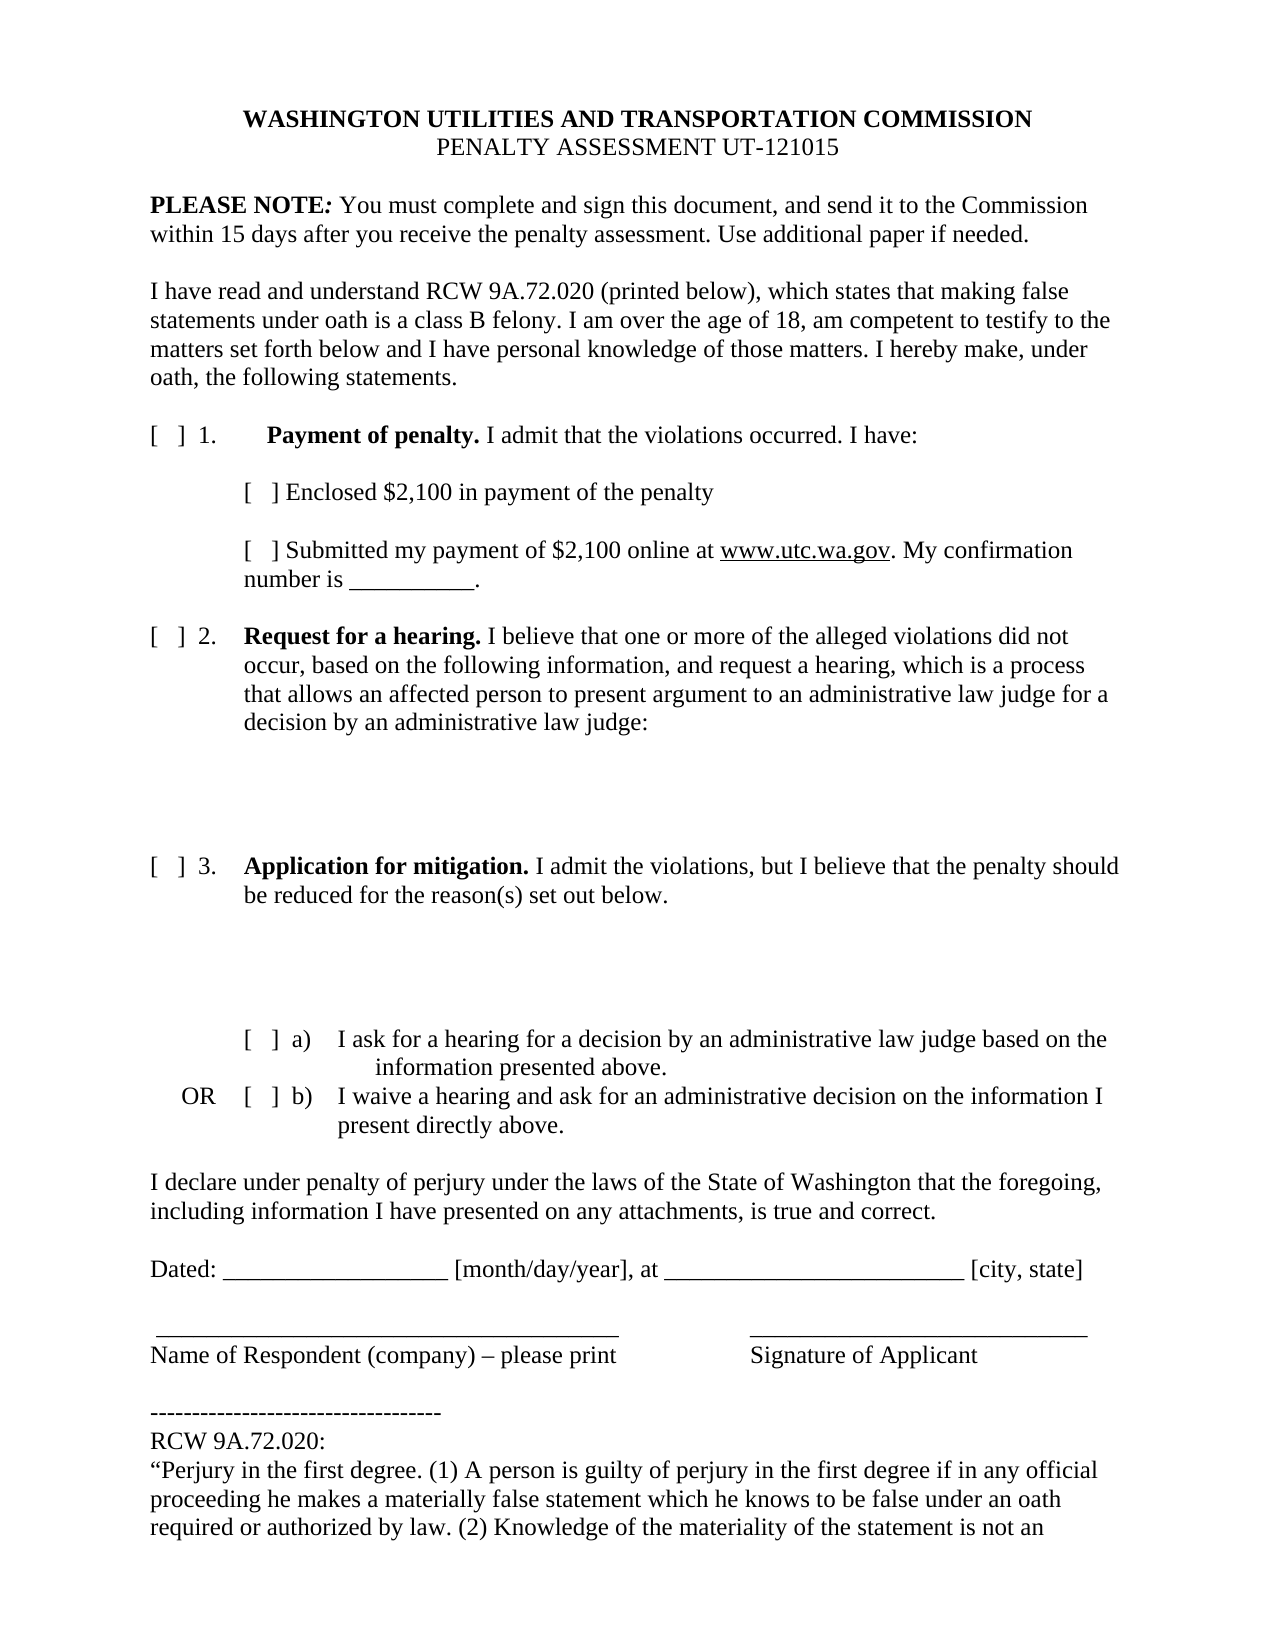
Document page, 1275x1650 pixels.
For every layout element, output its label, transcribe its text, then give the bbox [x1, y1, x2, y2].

text I declare under penalty of perjury under the laws of the State of Washington that the foregoing, including information I have presented on any attachments, is true and correct. [150, 1167, 1125, 1225]
text [ ] 3. Application for mitigation. I admit the violations, but I believe that the penalty should be reduced for the reason(s) set out below. [150, 851, 1125, 909]
text RCW 9A.72.020: [150, 1426, 1125, 1455]
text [150, 1455, 1125, 1541]
text [ ] 1. Payment of penalty. I admit that the violations occurred. I have: [150, 420, 1125, 449]
text [ ] a) I ask for a hearing for a decision by an administrative law judge based on the information presented above. [150, 1024, 1125, 1081]
text OR [ ] b) I waive a hearing and ask for an administrative decision on the information I present directly above. [150, 1081, 1125, 1139]
text Dated: __________________ [month/day/year], at ________________________ [city, state] [150, 1254, 1125, 1282]
text [ ] Submitted my payment of $ online at www.utc.wa.gov. My confirmation number is __________. [225, 535, 1125, 592]
text [ ] 2. Request for a hearing. I believe that one or more of the alleged violations did not occur, based on the following information, and request a hearing, which is a process that allows an affected person to present argument to an administrative law judge for a decision by an administrative law judge: [150, 621, 1125, 736]
text I have read and understand RCW 9A.72.020 (printed below), which states that making false statements under oath is a class B felony. I am over the age of 18, am competent to testify to the matters set forth below and I have personal knowledge of those matters. I hereby make, under oath, the following statements. [150, 276, 1125, 391]
text PENALTY ASSESSMENT UT- [150, 132, 1125, 161]
text PLEASE NOTE: You must complete and sign this document, and send it to the Commission within 15 days after you receive the penalty assessment. Use additional paper if needed. [150, 190, 1125, 247]
text Name of Respondent (company) – please print Signature of Applicant [150, 1340, 1125, 1369]
text _____________________________________ ___________________________ [150, 1311, 1125, 1340]
text ----------------------------------- [150, 1397, 1125, 1426]
text [ ] Enclosed $ in payment of the penalty [225, 477, 1125, 506]
subtitle WASHINGTON UTILITIES AND TRANSPORTATION COMMISSION [150, 104, 1125, 132]
